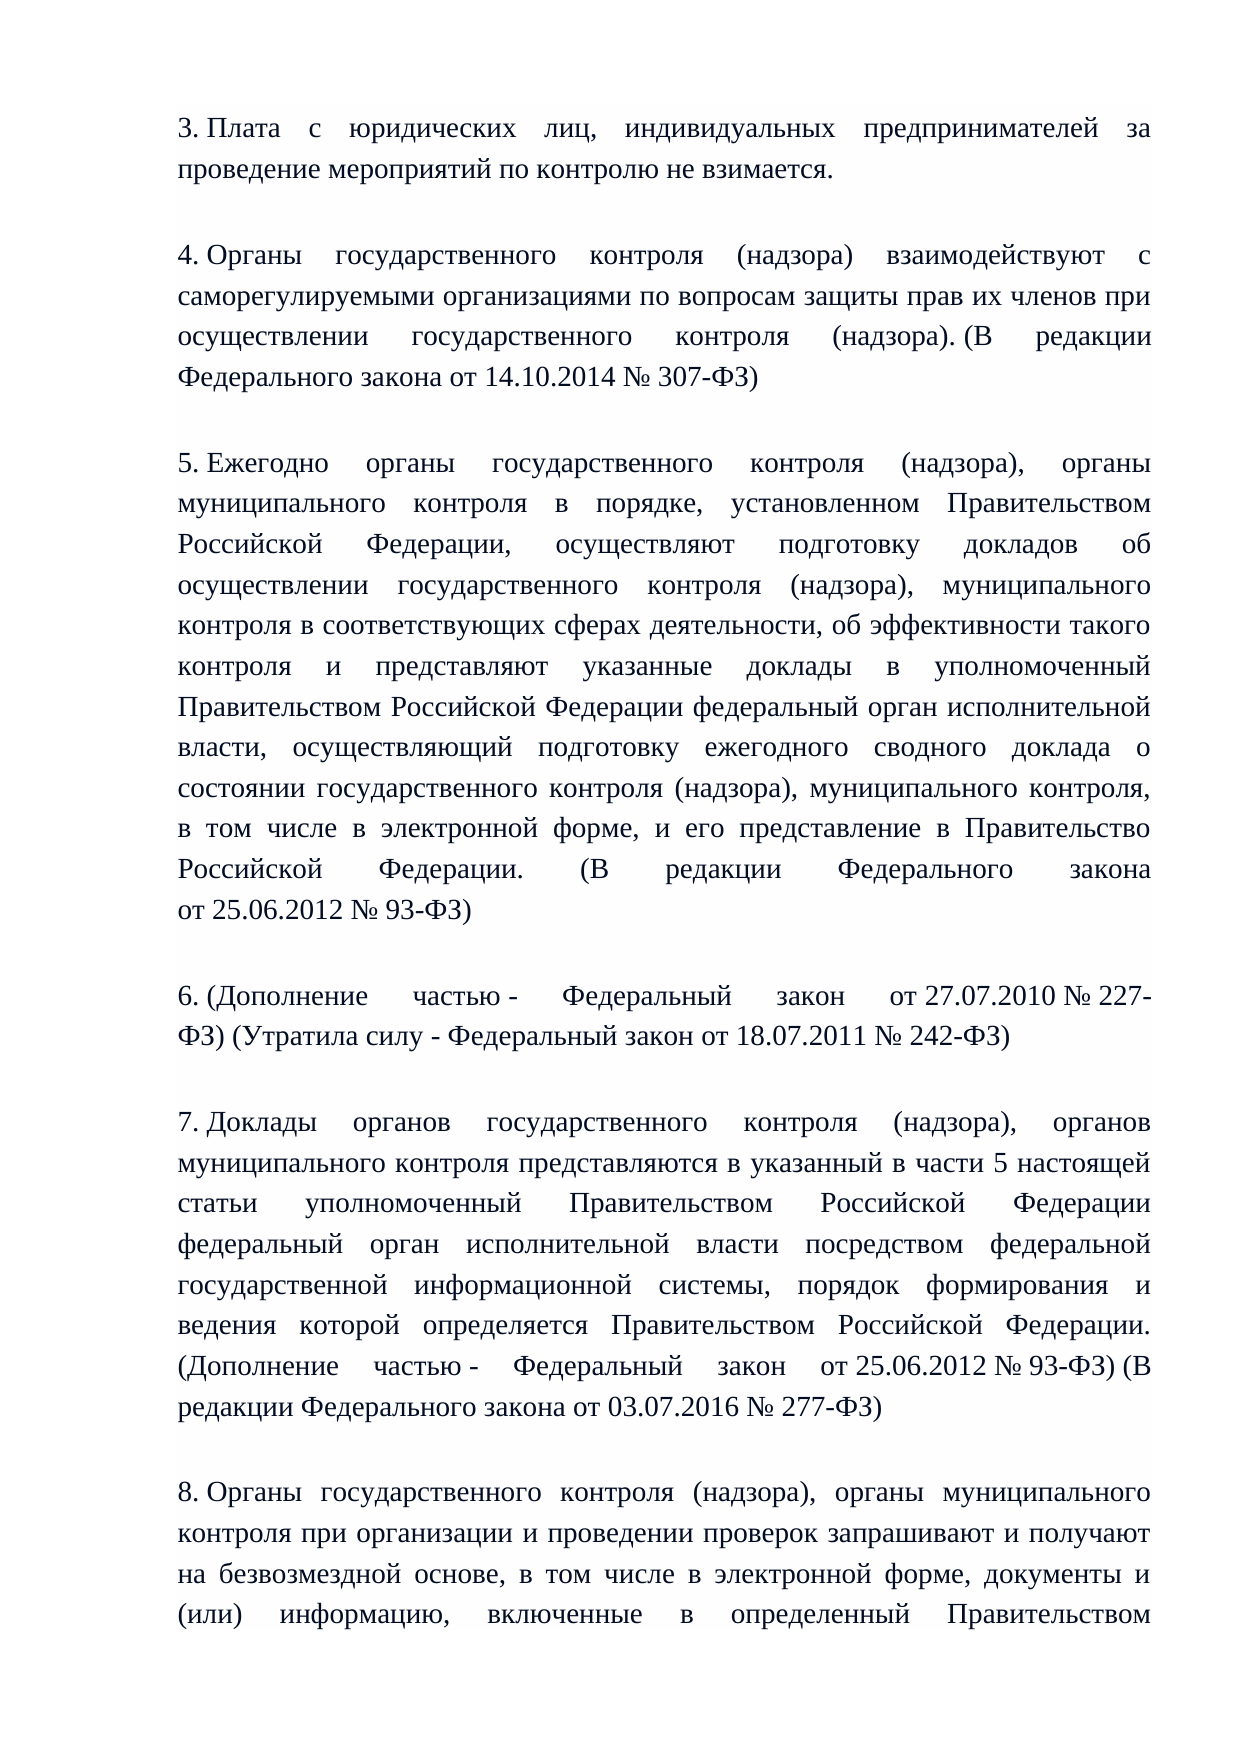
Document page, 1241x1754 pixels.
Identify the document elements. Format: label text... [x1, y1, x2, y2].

text 7. Доклады органов государственного контроля (надзора), органов муниципального контроля представляются в указанный в части 5 настоящей статьи уполномоченный Правительством Российской Федерации федеральный орган исполнительной власти посредством федеральной государственной информационной системы, порядок формирования и ведения которой определяется Правительством Российской Федерации. (Дополнение частью - Федеральный закон от 25.06.2012 № 93-ФЗ) (В редакции Федерального закона от 03.07.2016 № 277-ФЗ) [177, 1097, 1152, 1422]
text 6. (Дополнение частью - Федеральный закон от 27.07.2010 № 227-ФЗ) (Утратила силу - Федеральный закон от 18.07.2011 № 242-ФЗ) [177, 971, 1152, 1052]
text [177, 1467, 1152, 1630]
text 4. Органы государственного контроля (надзора) взаимодействуют с саморегулируемыми организациями по вопросам защиты прав их членов при осуществлении государственного контроля (надзора). (В редакции Федерального закона от 14.10.2014 № 307-ФЗ) [177, 230, 1152, 392]
text 5. Ежегодно органы государственного контроля (надзора), органы муниципального контроля в порядке, установленном Правительством Российской Федерации, осуществляют подготовку докладов об осуществлении государственного контроля (надзора), муниципального контроля в соответствующих сферах деятельности, об эффективности такого контроля и представляют указанные доклады в уполномоченный Правительством Российской Федерации федеральный орган исполнительной власти, осуществляющий подготовку ежегодного сводного доклада о состоянии государственного контроля (надзора), муниципального контроля, в том числе в электронной форме, и его представление в Правительство Российской Федерации. (В редакции Федерального закона от 25.06.2012 № 93-ФЗ) [177, 438, 1152, 925]
text 3. Плата с юридических лиц, индивидуальных предпринимателей за проведение мероприятий по контролю не взимается. [177, 103, 1152, 185]
